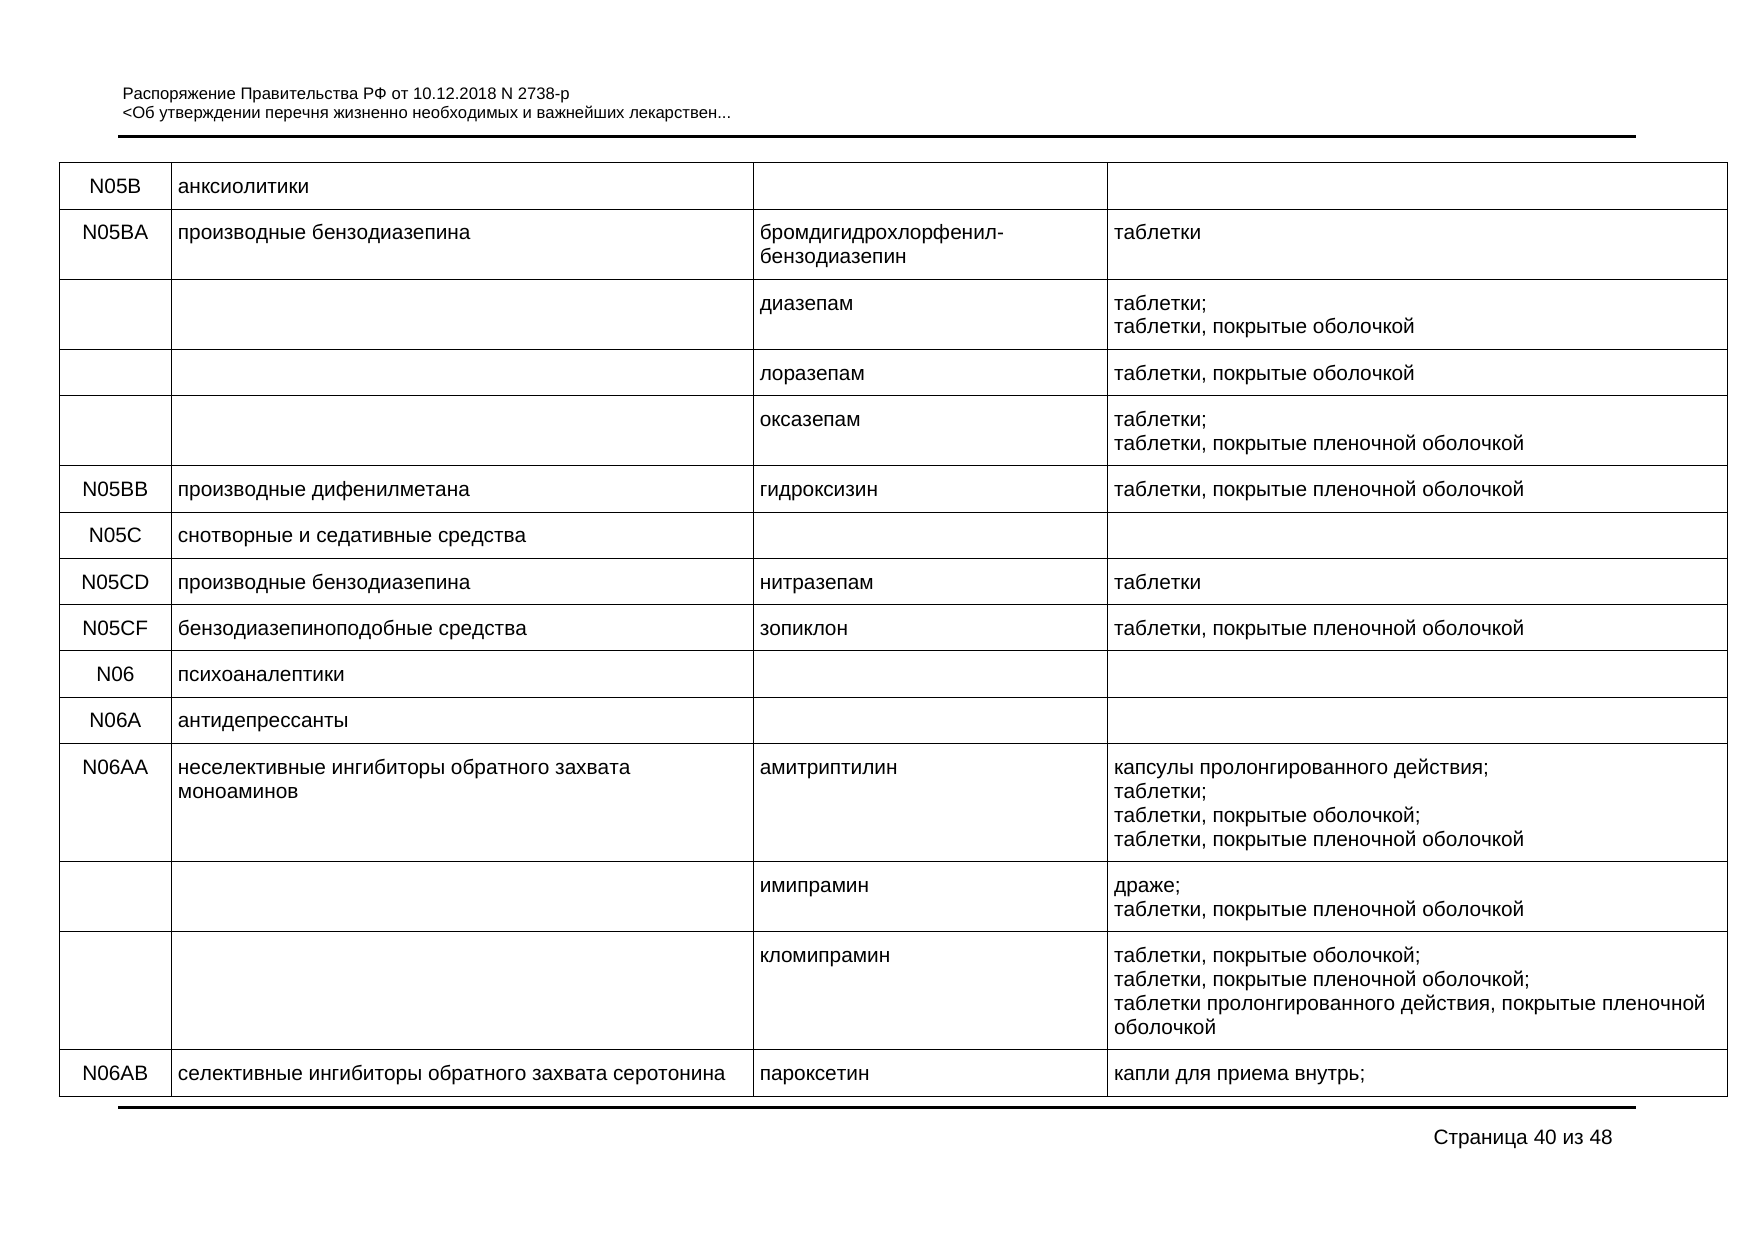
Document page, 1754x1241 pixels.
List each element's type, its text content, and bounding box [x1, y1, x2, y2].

table_cell психоаналептики [172, 651, 753, 697]
table_cell [1108, 651, 1727, 697]
table_cell [754, 651, 1107, 697]
table_cell [172, 932, 753, 1049]
table_cell зопиклон [754, 605, 1107, 650]
table_cell [60, 396, 171, 465]
table_cell [60, 280, 171, 349]
table_cell производные бензодиазепина [172, 559, 753, 604]
table_cell таблетки; таблетки, покрытые пленочной оболочкой [1108, 396, 1727, 465]
table_cell N06AB [60, 1050, 171, 1096]
table_cell лоразепам [754, 350, 1107, 395]
table_cell [754, 163, 1107, 208]
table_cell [1108, 1050, 1727, 1096]
table_cell [172, 396, 753, 465]
table_cell таблетки, покрытые пленочной оболочкой [1108, 466, 1727, 512]
table_cell [1108, 163, 1727, 208]
table_cell анксиолитики [172, 163, 753, 208]
table_cell таблетки [1108, 559, 1727, 604]
table_cell оксазепам [754, 396, 1107, 465]
table_cell [1108, 513, 1727, 558]
table_cell кломипрамин [754, 932, 1107, 1049]
table_cell амитриптилин [754, 744, 1107, 861]
table_cell N06A [60, 698, 171, 743]
table_cell [60, 932, 171, 1049]
table_cell бромдигидрохлорфенил-бензодиазепин [754, 210, 1107, 279]
table_cell бензодиазепиноподобные средства [172, 605, 753, 650]
table_cell N06AA [60, 744, 171, 861]
table_cell [754, 513, 1107, 558]
table_cell таблетки, покрытые оболочкой; таблетки, покрытые пленочной оболочкой; таблетки пролонгированного действия, покрытые пленочной оболочкой [1108, 932, 1727, 1049]
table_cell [172, 1050, 753, 1096]
table_cell N05BB [60, 466, 171, 512]
table_cell гидроксизин [754, 466, 1107, 512]
table_cell N05CD [60, 559, 171, 604]
table_cell [172, 862, 753, 931]
table_cell неселективные ингибиторы обратного захвата моноаминов [172, 744, 753, 861]
table_cell N05B [60, 163, 171, 208]
table_cell N05CF [60, 605, 171, 650]
table_cell [60, 350, 171, 395]
table_cell драже; таблетки, покрытые пленочной оболочкой [1108, 862, 1727, 931]
table_cell снотворные и седативные средства [172, 513, 753, 558]
table_cell таблетки, покрытые оболочкой [1108, 350, 1727, 395]
table_cell N05BA [60, 210, 171, 279]
table_cell антидепрессанты [172, 698, 753, 743]
table_cell [1108, 698, 1727, 743]
table_cell N06 [60, 651, 171, 697]
table_cell [60, 862, 171, 931]
table_cell [172, 280, 753, 349]
table_cell таблетки; таблетки, покрытые оболочкой [1108, 280, 1727, 349]
table_cell имипрамин [754, 862, 1107, 931]
table_cell капсулы пролонгированного действия; таблетки; таблетки, покрытые оболочкой; таблетки, покрытые пленочной оболочкой [1108, 744, 1727, 861]
table_cell диазепам [754, 280, 1107, 349]
table_cell [172, 350, 753, 395]
table_cell нитразепам [754, 559, 1107, 604]
table_cell производные дифенилметана [172, 466, 753, 512]
table_cell пароксетин [754, 1050, 1107, 1096]
table_cell [754, 698, 1107, 743]
table_cell таблетки [1108, 210, 1727, 279]
table_cell производные бензодиазепина [172, 210, 753, 279]
table_cell таблетки, покрытые пленочной оболочкой [1108, 605, 1727, 650]
table_cell N05C [60, 513, 171, 558]
